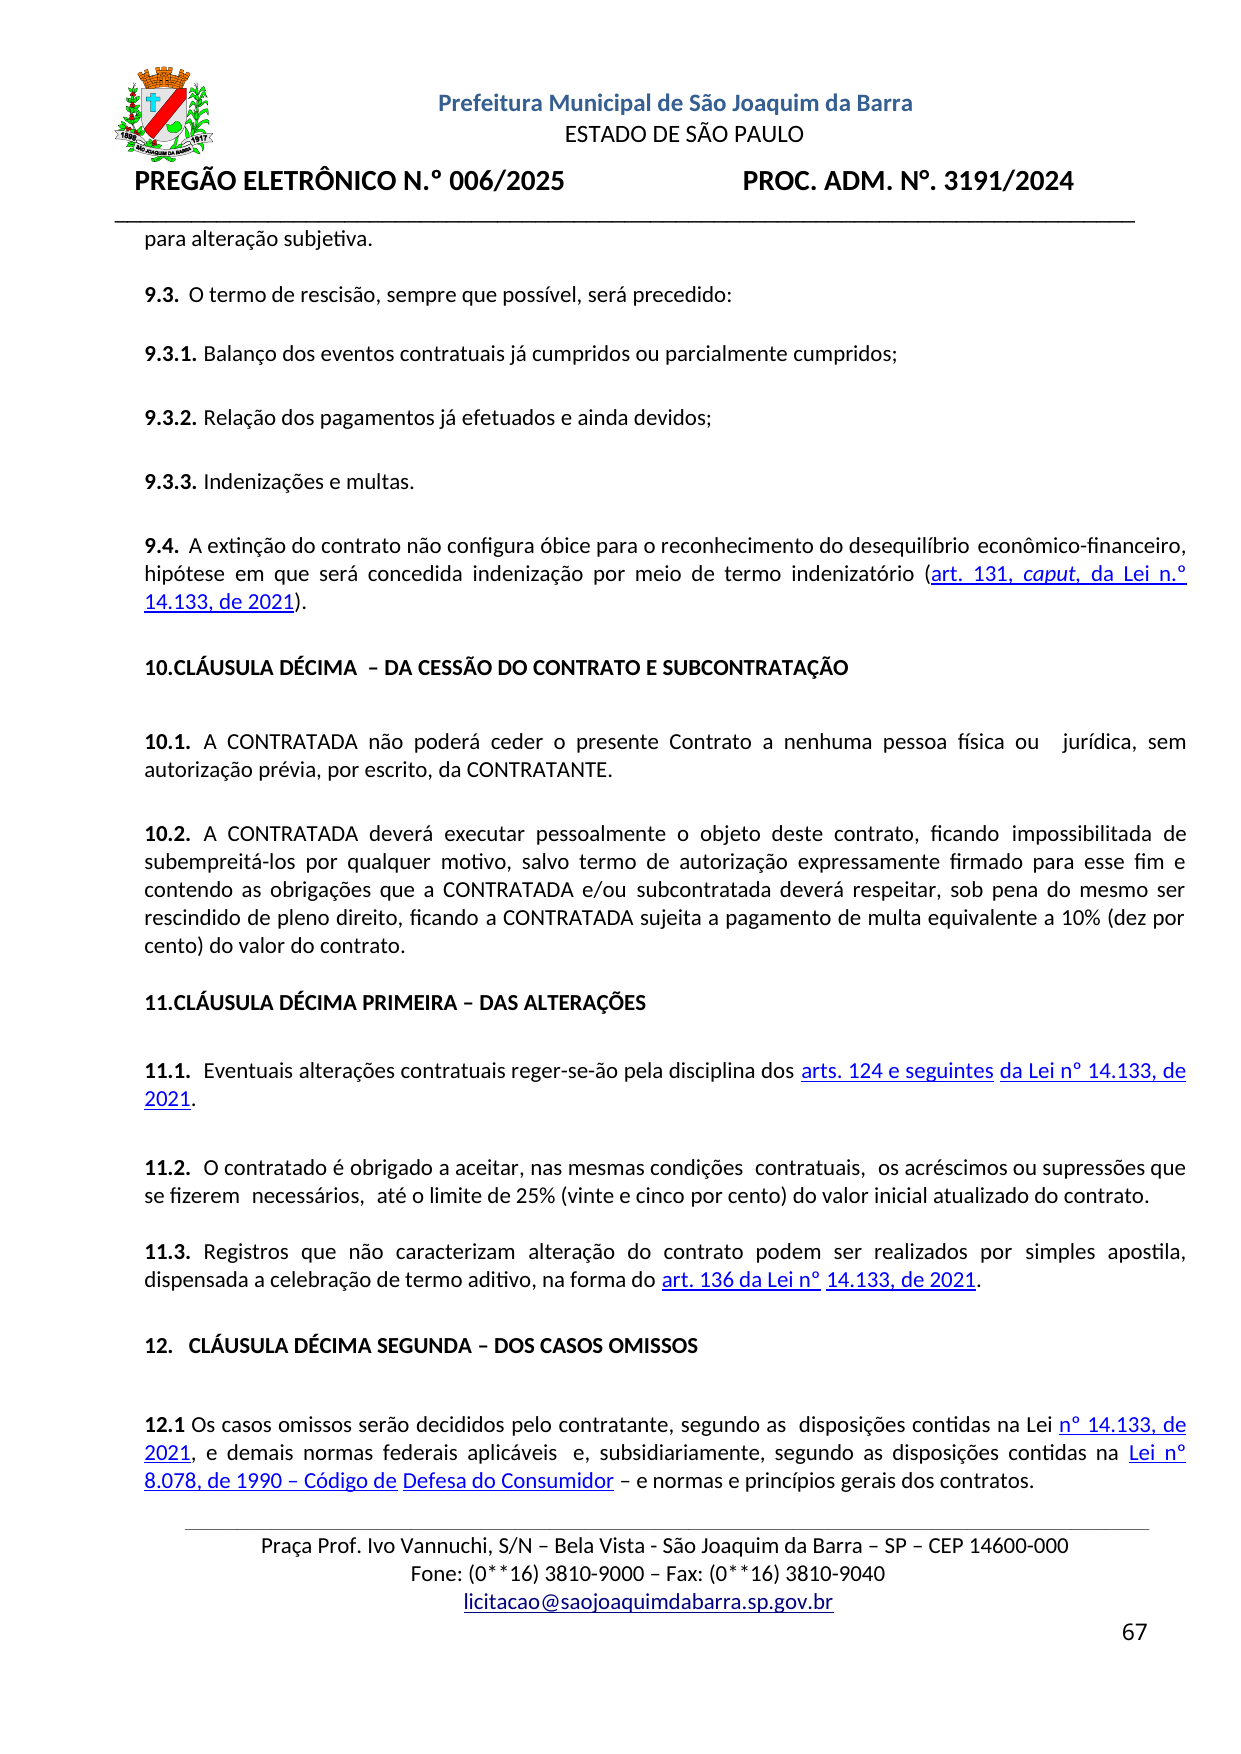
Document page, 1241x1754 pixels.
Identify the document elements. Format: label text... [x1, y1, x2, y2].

text 12.1 Os casos omissos serão decididos pelo contratante, segundo as disposições contidas na Lei nº 14.133, de 2021, e demais normas federais aplicáveis e, subsidiariamente, segundo as disposições contidas na Lei nº 8.078, de 1990 – Código de Defesa do Consumidor – e normas e princípios gerais dos contratos. [144, 1410, 1186, 1494]
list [144, 224, 1186, 252]
list Indenizações e multas. [144, 467, 1148, 495]
list Registros que não caracterizam alteração do contrato podem ser realizados por simples apostila, dispensada a celebração de termo aditivo, na forma do art. 136 da Lei nº 14.133, de 2021. [144, 1237, 1186, 1293]
list A CONTRATADA não poderá ceder o presente Contrato a nenhuma pessoa física ou jurídica, sem autorização prévia, por escrito, da CONTRATANTE. [144, 727, 1186, 783]
list Relação dos pagamentos já efetuados e ainda devidos; [144, 403, 1148, 431]
list Eventuais alterações contratuais reger-se-ão pela disciplina dos arts. 124 e seguintes da Lei nº 14.133, de 2021. [144, 1057, 1186, 1113]
list A extinção do contrato não configura óbice para o reconhecimento do desequilíbrio econômico-financeiro, hipótese em que será concedida indenização por meio de termo indenizatório (art. 131, caput, da Lei n.º 14.133, de 2021). [144, 531, 1186, 615]
subtitle CLÁUSULA DÉCIMA PRIMEIRA – DAS ALTERAÇÕES [144, 988, 1186, 1016]
list O termo de rescisão, sempre que possível, será precedido: [144, 280, 1186, 308]
subtitle CLÁUSULA DÉCIMA – DA CESSÃO DO CONTRATO E SUBCONTRATAÇÃO [144, 653, 1186, 681]
list O contratado é obrigado a aceitar, nas mesmas condições contratuais, os acréscimos ou supressões que se fizerem necessários, até o limite de 25% (vinte e cinco por cento) do valor inicial atualizado do contrato. [144, 1153, 1186, 1209]
list Balanço dos eventos contratuais já cumpridos ou parcialmente cumpridos; [144, 339, 1186, 367]
subtitle CLÁUSULA DÉCIMA SEGUNDA – DOS CASOS OMISSOS [144, 1332, 1186, 1359]
list A CONTRATADA deverá executar pessoalmente o objeto deste contrato, ficando impossibilitada de subempreitá-los por qualquer motivo, salvo termo de autorização expressamente firmado para esse fim e contendo as obrigações que a CONTRATADA e/ou subcontratada deverá respeitar, sob pena do mesmo ser rescindido de pleno direito, ficando a CONTRATADA sujeita a pagamento de multa equivalente a 10% (dez por cento) do valor do contrato. [144, 819, 1186, 959]
